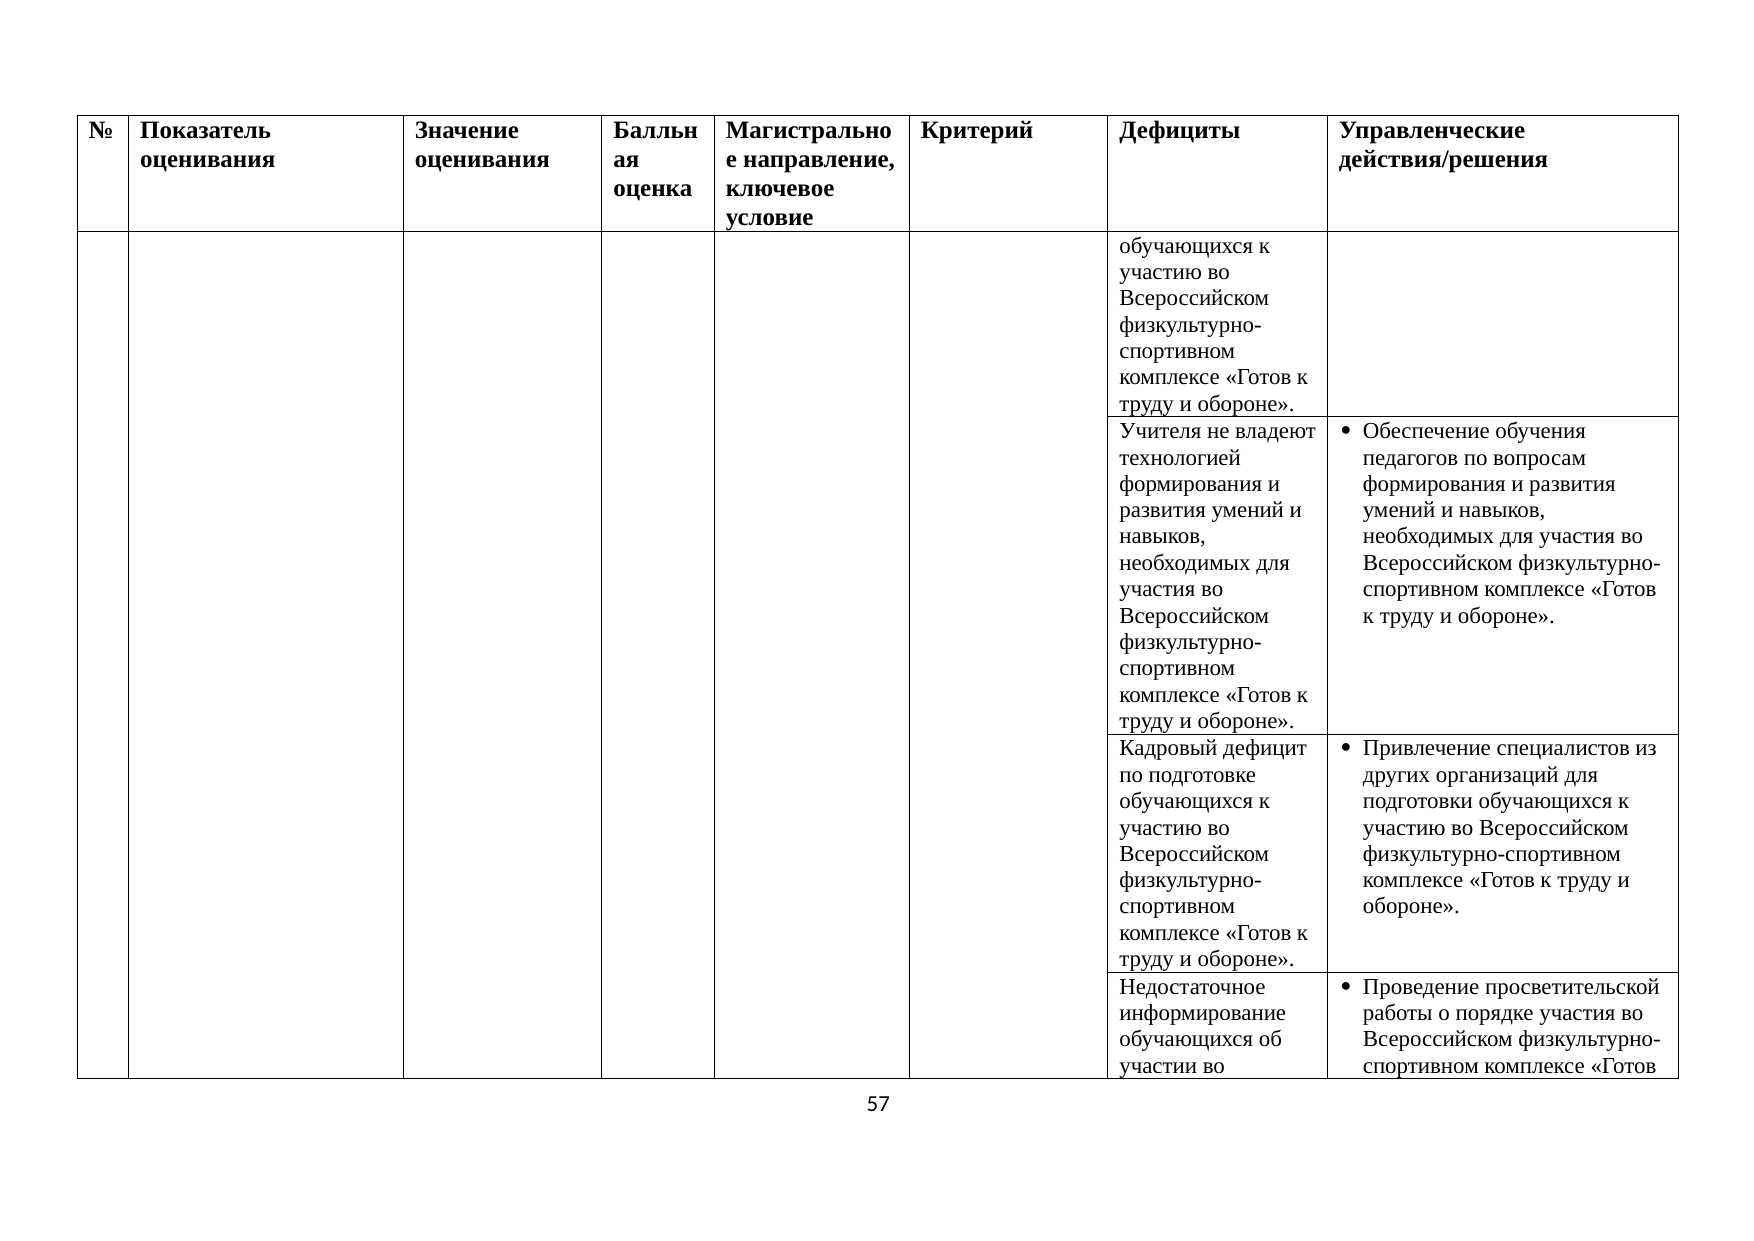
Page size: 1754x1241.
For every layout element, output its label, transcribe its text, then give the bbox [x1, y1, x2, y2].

table_cell Учителя не владеют технологией формирования и развития умений и навыков, необходимых для участия во Всероссийском физкультурно-спортивном комплексе «Готов к труду и обороне». [1108, 417, 1327, 733]
table_header Управленческие действия/решения [1328, 116, 1678, 231]
table_header Магистральное направление, ключевое условие [715, 116, 909, 231]
table_cell Обеспечение обучения педагогов по вопросам формирования и развития умений и навыков, необходимых для участия во Всероссийском физкультурно-спортивном комплексе «Готов к труду и обороне». [1328, 417, 1678, 733]
table_cell Привлечение специалистов из других организаций для подготовки обучающихся к участию во Всероссийском физкультурно-спортивном комплексе «Готов к труду и обороне». [1328, 735, 1678, 972]
table_header Критерий [910, 116, 1107, 231]
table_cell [1328, 973, 1678, 1078]
table_header № [78, 116, 128, 231]
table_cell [1108, 232, 1327, 416]
table_cell Кадровый дефицит по подготовке обучающихся к участию во Всероссийском физкультурно-спортивном комплексе «Готов к труду и обороне». [1108, 735, 1327, 972]
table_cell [1328, 232, 1678, 416]
table_header Значение оценивания [404, 116, 601, 231]
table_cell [1108, 973, 1327, 1078]
table_header Показатель оценивания [129, 116, 403, 231]
table_header Балльная оценка [602, 116, 714, 231]
table_header Дефициты [1108, 116, 1327, 231]
